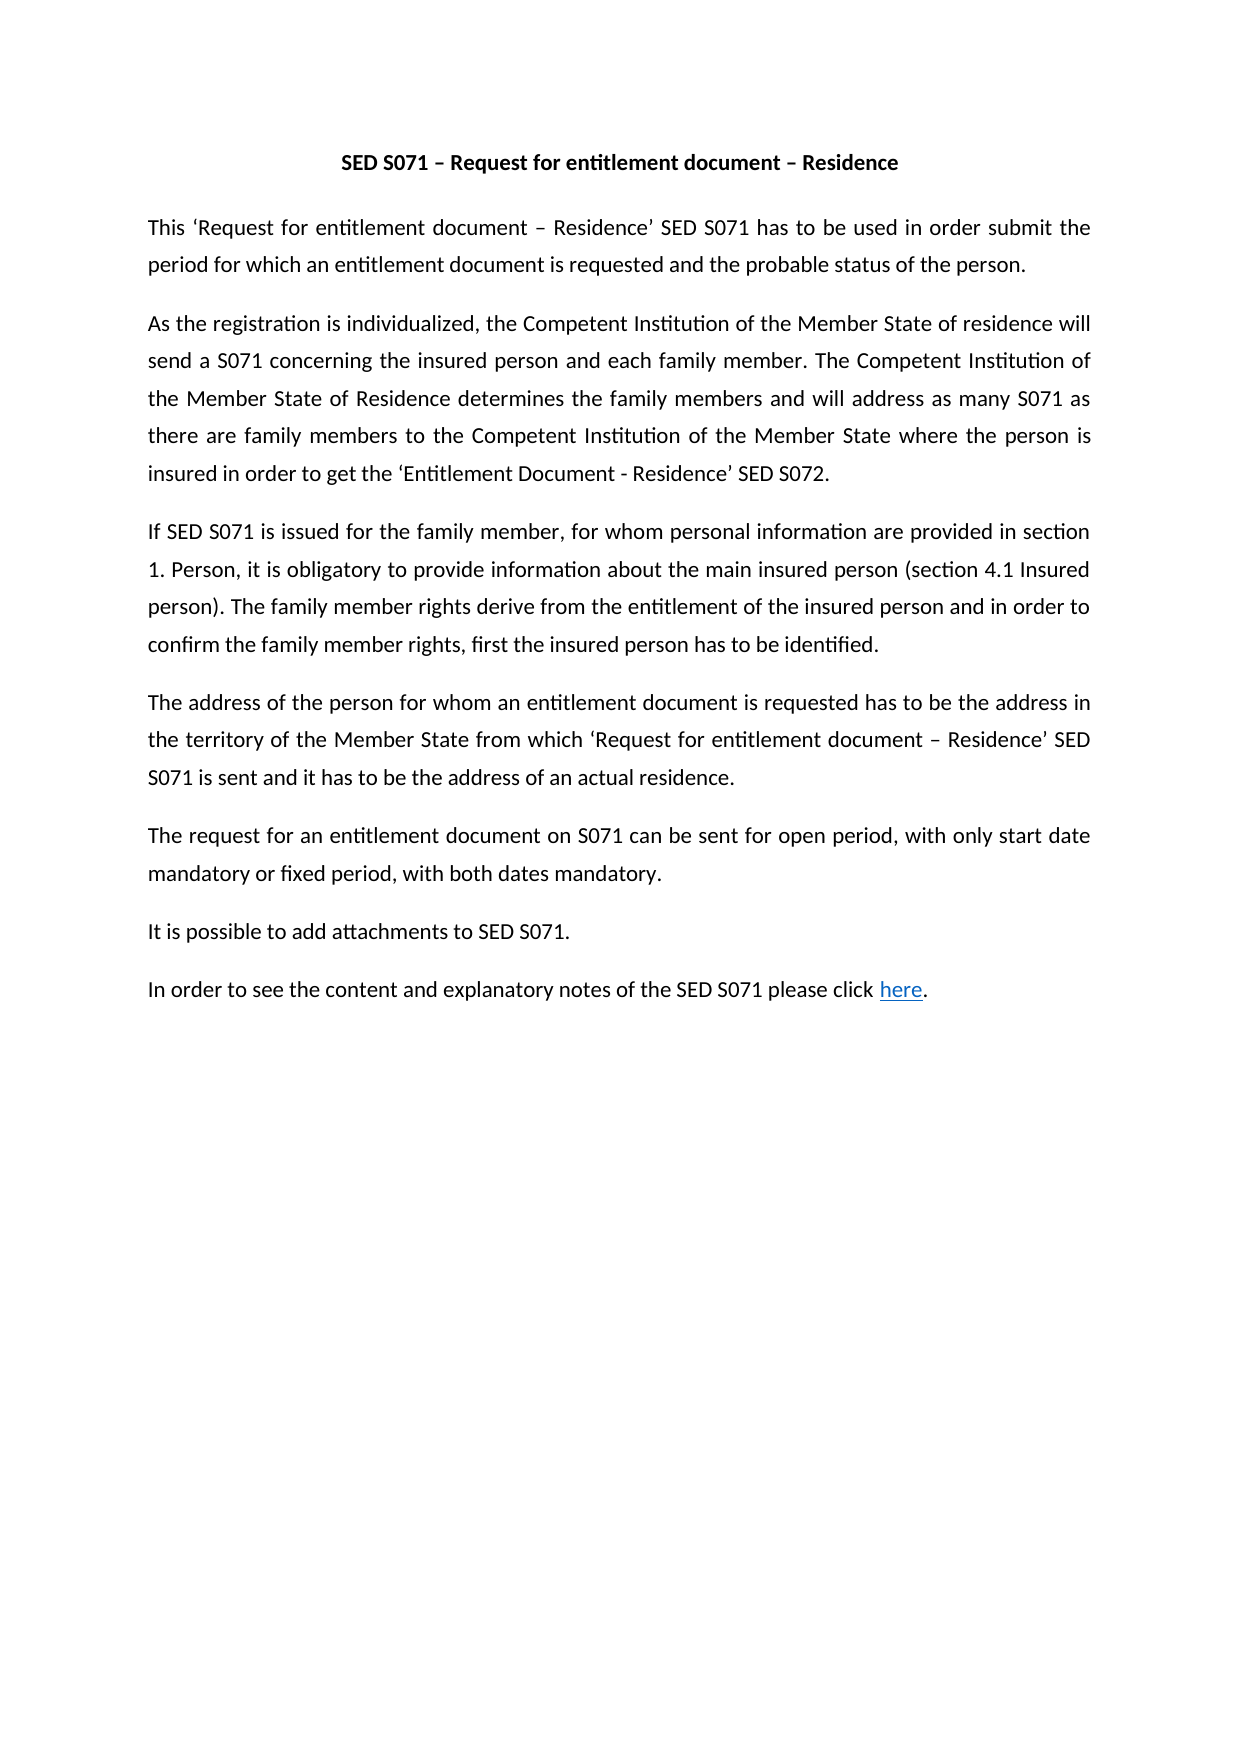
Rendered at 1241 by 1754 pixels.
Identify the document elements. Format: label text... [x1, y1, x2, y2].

text In order to see the content and explanatory notes of the SED S071 please click here. [148, 966, 1093, 1004]
text The request for an entitlement document on S071 can be sent for open period, with only start date mandatory or fixed period, with both dates mandatory. [148, 812, 1093, 887]
text This ‘Request for entitlement document – Residence’ SED S071 has to be used in order submit the period for which an entitlement document is requested and the probable status of the person. [148, 204, 1093, 279]
text If SED S071 is issued for the family member, for whom personal information are provided in section 1. Person, it is obligatory to provide information about the main insured person (section 4.1 Insured person). The family member rights derive from the entitlement of the insured person and in order to confirm the family member rights, first the insured person has to be identified. [148, 508, 1093, 658]
text As the registration is individualized, the Competent Institution of the Member State of residence will send a S071 concerning the insured person and each family member. The Competent Institution of the Member State of Residence determines the family members and will address as many S071 as there are family members to the Competent Institution of the Member State where the person is insured in order to get the ‘Entitlement Document - Residence’ SED S072. [148, 299, 1093, 487]
text SED S071 – Request for entitlement document – Residence [148, 148, 1093, 176]
text It is possible to add attachments to SED S071. [148, 908, 1093, 945]
text The address of the person for whom an entitlement document is requested has to be the address in the territory of the Member State from which ‘Request for entitlement document – Residence’ SED S071 is sent and it has to be the address of an actual residence. [148, 679, 1093, 791]
